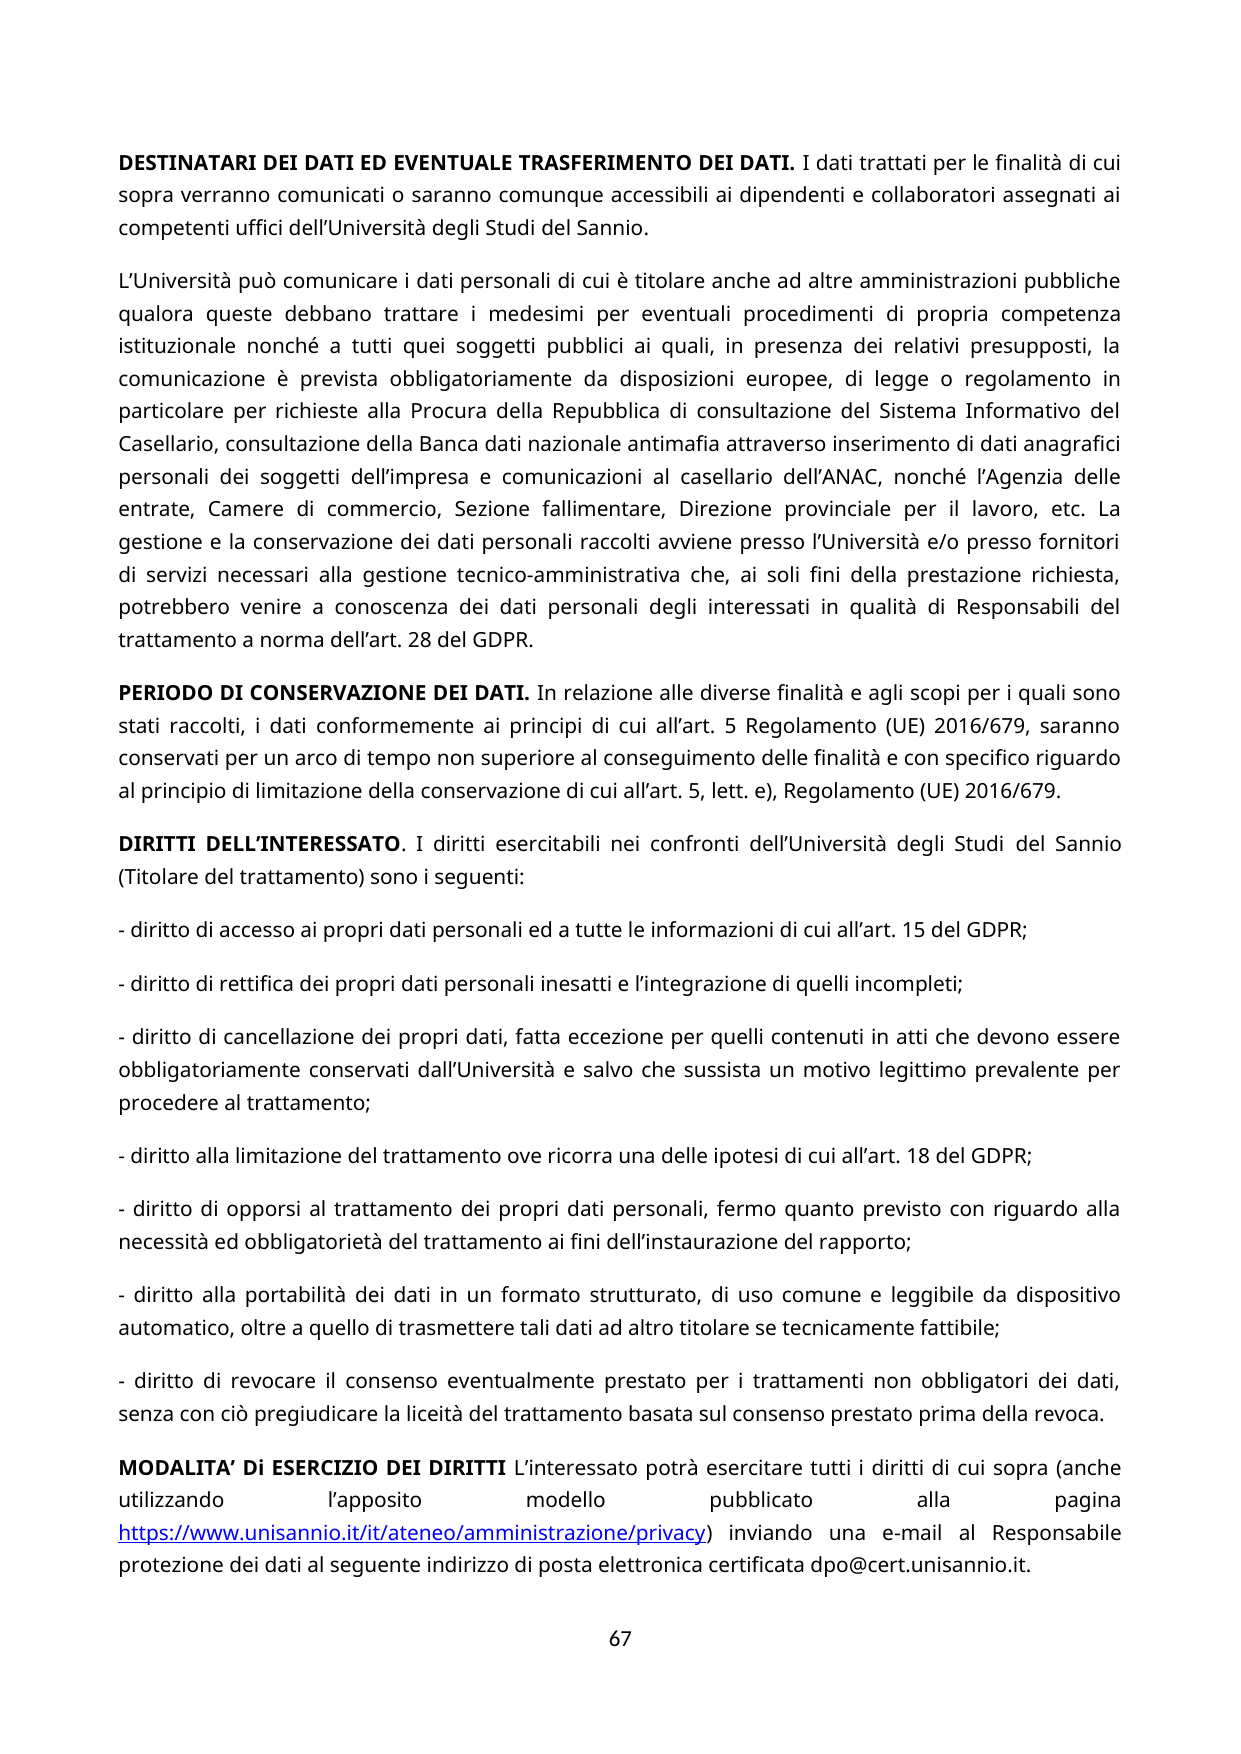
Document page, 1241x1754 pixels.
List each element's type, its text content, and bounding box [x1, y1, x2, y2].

text - diritto alla portabilità dei dati in un formato strutturato, di uso comune e leggibile da dispositivo automatico, oltre a quello di trasmettere tali dati ad altro titolare se tecnicamente fattibile; [118, 1281, 1122, 1342]
text - diritto di revocare il consenso eventualmente prestato per i trattamenti non obbligatori dei dati, senza con ciò pregiudicare la liceità del trattamento basata sul consenso prestato prima della revoca. [118, 1367, 1122, 1428]
text - diritto di opporsi al trattamento dei propri dati personali, fermo quanto previsto con riguardo alla necessità ed obbligatorietà del trattamento ai fini dell’instaurazione del rapporto; [118, 1194, 1122, 1256]
text - diritto di accesso ai propri dati personali ed a tutte le informazioni di cui all’art. 15 del GDPR; [118, 916, 1122, 944]
text PERIODO DI CONSERVAZIONE DEI DATI. In relazione alle diverse finalità e agli scopi per i quali sono stati raccolti, i dati conformemente ai principi di cui all’art. 5 Regolamento (UE) 2016/679, saranno conservati per un arco di tempo non superiore al conseguimento delle finalità e con specifico riguardo al principio di limitazione della conservazione di cui all’art. 5, lett. e), Regolamento (UE) 2016/679. [118, 678, 1122, 804]
text - diritto di cancellazione dei propri dati, fatta eccezione per quelli contenuti in atti che devono essere obbligatoriamente conservati dall’Università e salvo che sussista un motivo legittimo prevalente per procedere al trattamento; [118, 1022, 1122, 1116]
text DIRITTI DELL’INTERESSATO. I diritti esercitabili nei confronti dell’Università degli Studi del Sannio (Titolare del trattamento) sono i seguenti: [118, 829, 1122, 891]
text L’Università può comunicare i dati personali di cui è titolare anche ad altre amministrazioni pubbliche qualora queste debbano trattare i medesimi per eventuali procedimenti di propria competenza istituzionale nonché a tutti quei soggetti pubblici ai quali, in presenza dei relativi presupposti, la comunicazione è prevista obbligatoriamente da disposizioni europee, di legge o regolamento in particolare per richieste alla Procura della Repubblica di consultazione del Sistema Informativo del Casellario, consultazione della Banca dati nazionale antimafia attraverso inserimento di dati anagrafici personali dei soggetti dell’impresa e comunicazioni al casellario dell’ANAC, nonché l’Agenzia delle entrate, Camere di commercio, Sezione fallimentare, Direzione provinciale per il lavoro, etc. La gestione e la conservazione dei dati personali raccolti avviene presso l’Università e/o presso fornitori di servizi necessari alla gestione tecnico-amministrativa che, ai soli fini della prestazione richiesta, potrebbero venire a conoscenza dei dati personali degli interessati in qualità di Responsabili del trattamento a norma dell’art. 28 del GDPR. [118, 266, 1122, 653]
text MODALITA’ Di ESERCIZIO DEI DIRITTI L’interessato potrà esercitare tutti i diritti di cui sopra (anche utilizzando l’apposito modello pubblicato alla pagina https://www.unisannio.it/it/ateneo/amministrazione/privacy) inviando una e-mail al Responsabile protezione dei dati al seguente indirizzo di posta elettronica certificata dpo@cert.unisannio.it. [118, 1453, 1122, 1579]
text DESTINATARI DEI DATI ED EVENTUALE TRASFERIMENTO DEI DATI. I dati trattati per le finalità di cui sopra verranno comunicati o saranno comunque accessibili ai dipendenti e collaboratori assegnati ai competenti uffici dell’Università degli Studi del Sannio. [118, 148, 1122, 241]
text - diritto alla limitazione del trattamento ove ricorra una delle ipotesi di cui all’art. 18 del GDPR; [118, 1141, 1122, 1169]
text - diritto di rettifica dei propri dati personali inesatti e l’integrazione di quelli incompleti; [118, 969, 1122, 997]
